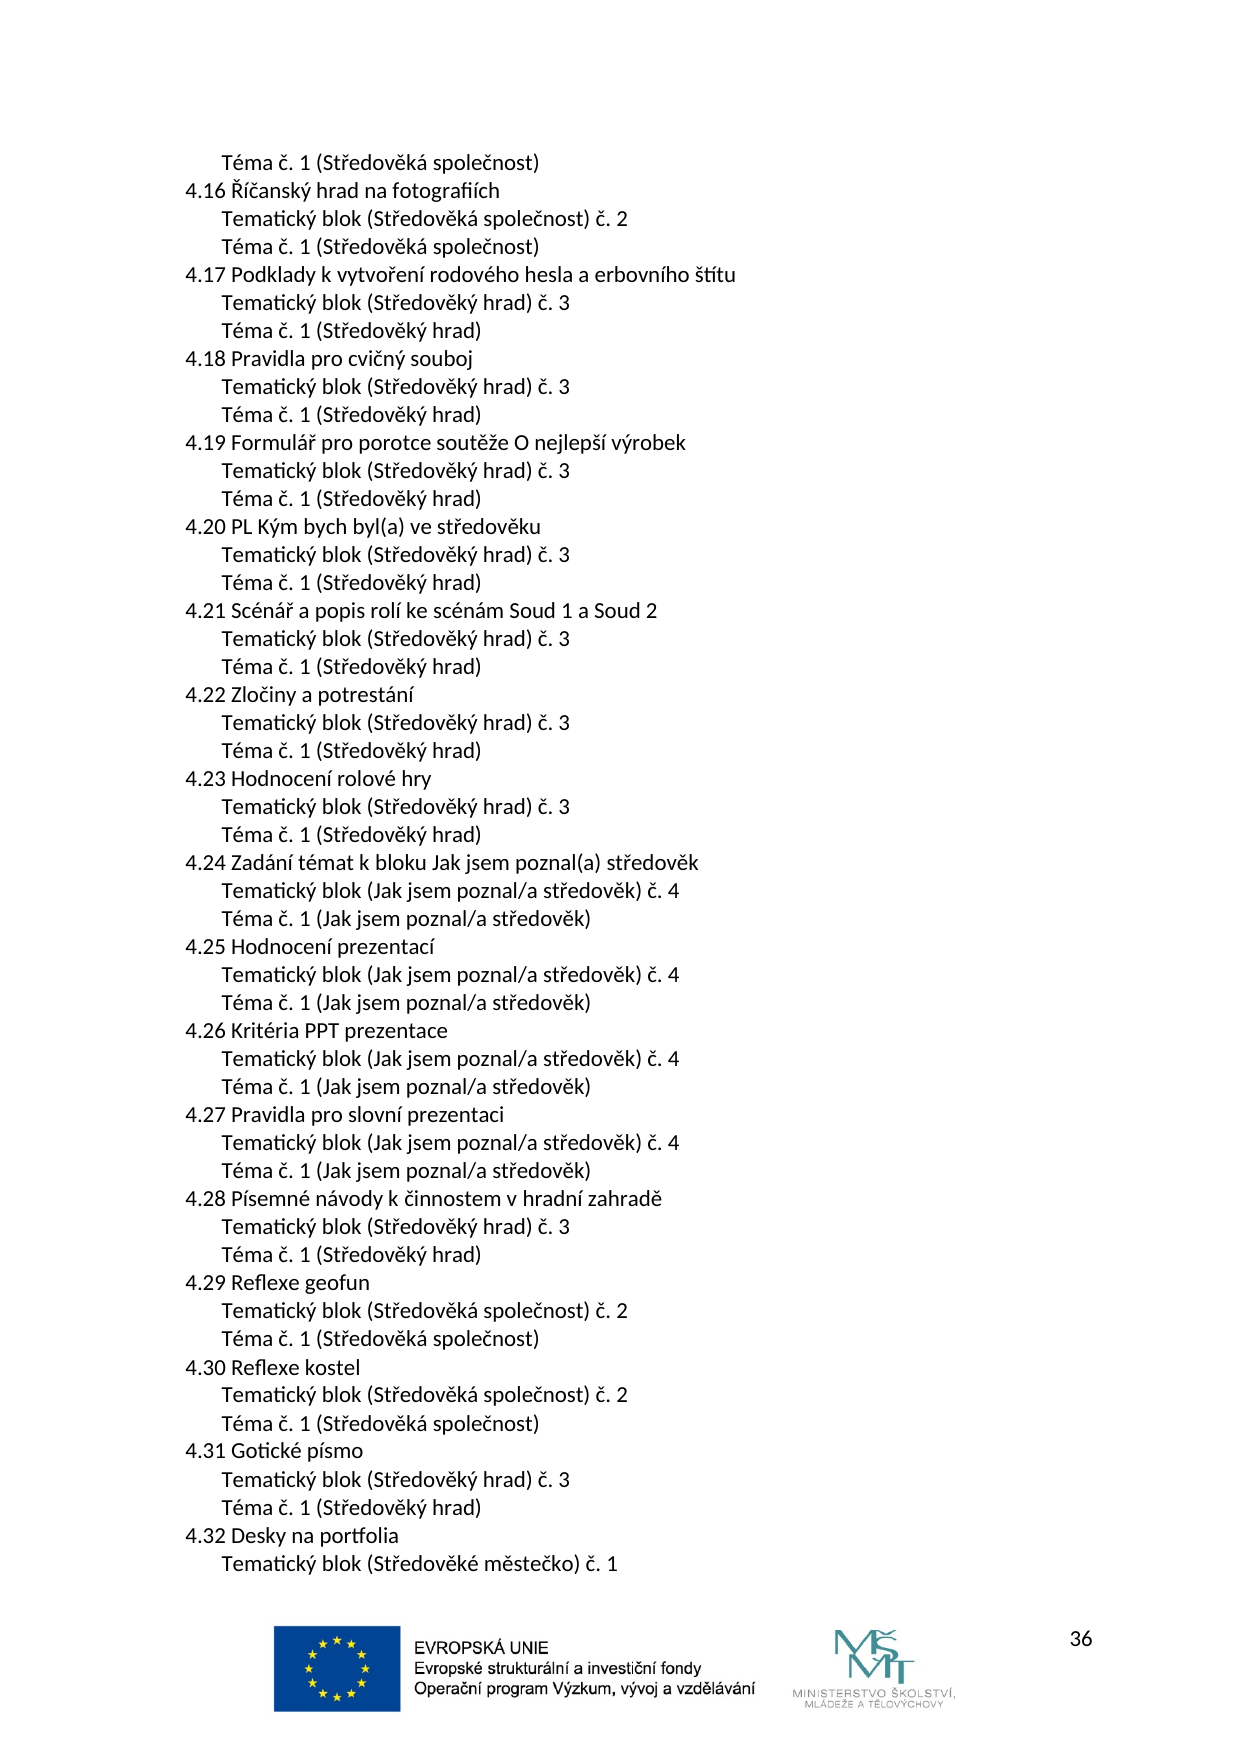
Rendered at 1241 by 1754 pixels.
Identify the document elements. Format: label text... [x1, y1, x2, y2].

list 4.22 Zločiny a potrestání [185, 680, 1092, 708]
text Téma č. 1 (Středověký hrad) [148, 736, 1092, 764]
list 4.25 Hodnocení prezentací [185, 932, 1092, 960]
text Tematický blok (Středověký hrad) č. 3 [148, 1212, 1092, 1241]
list 4.20 PL Kým bych byl(a) ve středověku [185, 512, 1092, 540]
text Tematický blok (Středověký hrad) č. 3 [148, 456, 1092, 484]
text Téma č. 1 (Středověký hrad) [148, 400, 1092, 428]
text Téma č. 1 (Středověký hrad) [148, 1241, 1092, 1268]
list 4.17 Podklady k vytvoření rodového hesla a erbovního štítu [185, 260, 1092, 288]
text Téma č. 1 (Středověký hrad) [148, 316, 1092, 344]
text Téma č. 1 (Středověká společnost) [148, 148, 1092, 176]
text Tematický blok (Středověký hrad) č. 3 [148, 288, 1092, 316]
text Tematický blok (Středověký hrad) č. 3 [148, 792, 1092, 820]
text Téma č. 1 (Jak jsem poznal/a středověk) [148, 904, 1092, 932]
text Téma č. 1 (Středověký hrad) [148, 652, 1092, 680]
list 4.21 Scénář a popis rolí ke scénám Soud 1 a Soud 2 [185, 596, 1092, 624]
list 4.24 Zadání témat k bloku Jak jsem poznal(a) středověk [185, 848, 1092, 876]
list 4.18 Pravidla pro cvičný souboj [185, 344, 1092, 372]
text Téma č. 1 (Středověký hrad) [148, 484, 1092, 512]
text Téma č. 1 (Středověká společnost) [148, 1409, 1092, 1437]
list 4.16 Říčanský hrad na fotografiích [185, 176, 1092, 204]
text Téma č. 1 (Jak jsem poznal/a středověk) [148, 1156, 1092, 1184]
picture [231, 1583, 997, 1754]
list 4.26 Kritéria PPT prezentace [185, 1016, 1092, 1044]
text Tematický blok (Středověký hrad) č. 3 [148, 372, 1092, 400]
text Tematický blok (Jak jsem poznal/a středověk) č. 4 [148, 876, 1092, 904]
text Tematický blok (Jak jsem poznal/a středověk) č. 4 [148, 1044, 1092, 1072]
text Téma č. 1 (Středověký hrad) [148, 568, 1092, 596]
list 4.31 Gotické písmo [185, 1437, 1092, 1465]
text Téma č. 1 (Jak jsem poznal/a středověk) [148, 988, 1092, 1016]
text Tematický blok (Středověký hrad) č. 3 [148, 1465, 1092, 1493]
text Tematický blok (Středověký hrad) č. 3 [148, 540, 1092, 568]
text Tematický blok (Středověká společnost) č. 2 [148, 1297, 1092, 1324]
text Tematický blok (Středověké městečko) č. 1 [185, 1549, 1092, 1577]
text Téma č. 1 (Středověký hrad) [148, 820, 1092, 848]
text Tematický blok (Středověká společnost) č. 2 [148, 204, 1092, 232]
text Téma č. 1 (Středověká společnost) [148, 1324, 1092, 1353]
text Tematický blok (Středověká společnost) č. 2 [148, 1381, 1092, 1409]
text Tematický blok (Jak jsem poznal/a středověk) č. 4 [148, 960, 1092, 988]
list 4.29 Reflexe geofun [185, 1268, 1092, 1297]
list 4.19 Formulář pro porotce soutěže O nejlepší výrobek [185, 428, 1092, 456]
list 4.23 Hodnocení rolové hry [185, 764, 1092, 792]
text Téma č. 1 (Jak jsem poznal/a středověk) [148, 1072, 1092, 1100]
list 4.30 Reflexe kostel [185, 1353, 1092, 1381]
text Téma č. 1 (Středověký hrad) [148, 1493, 1092, 1521]
list 4.27 Pravidla pro slovní prezentaci [185, 1100, 1092, 1128]
text Tematický blok (Středověký hrad) č. 3 [148, 624, 1092, 652]
text Tematický blok (Středověký hrad) č. 3 [148, 708, 1092, 736]
text Téma č. 1 (Středověká společnost) [148, 232, 1092, 260]
text Tematický blok (Jak jsem poznal/a středověk) č. 4 [148, 1128, 1092, 1156]
list 4.32 Desky na portfolia [185, 1521, 1092, 1549]
list 4.28 Písemné návody k činnostem v hradní zahradě [185, 1184, 1092, 1212]
